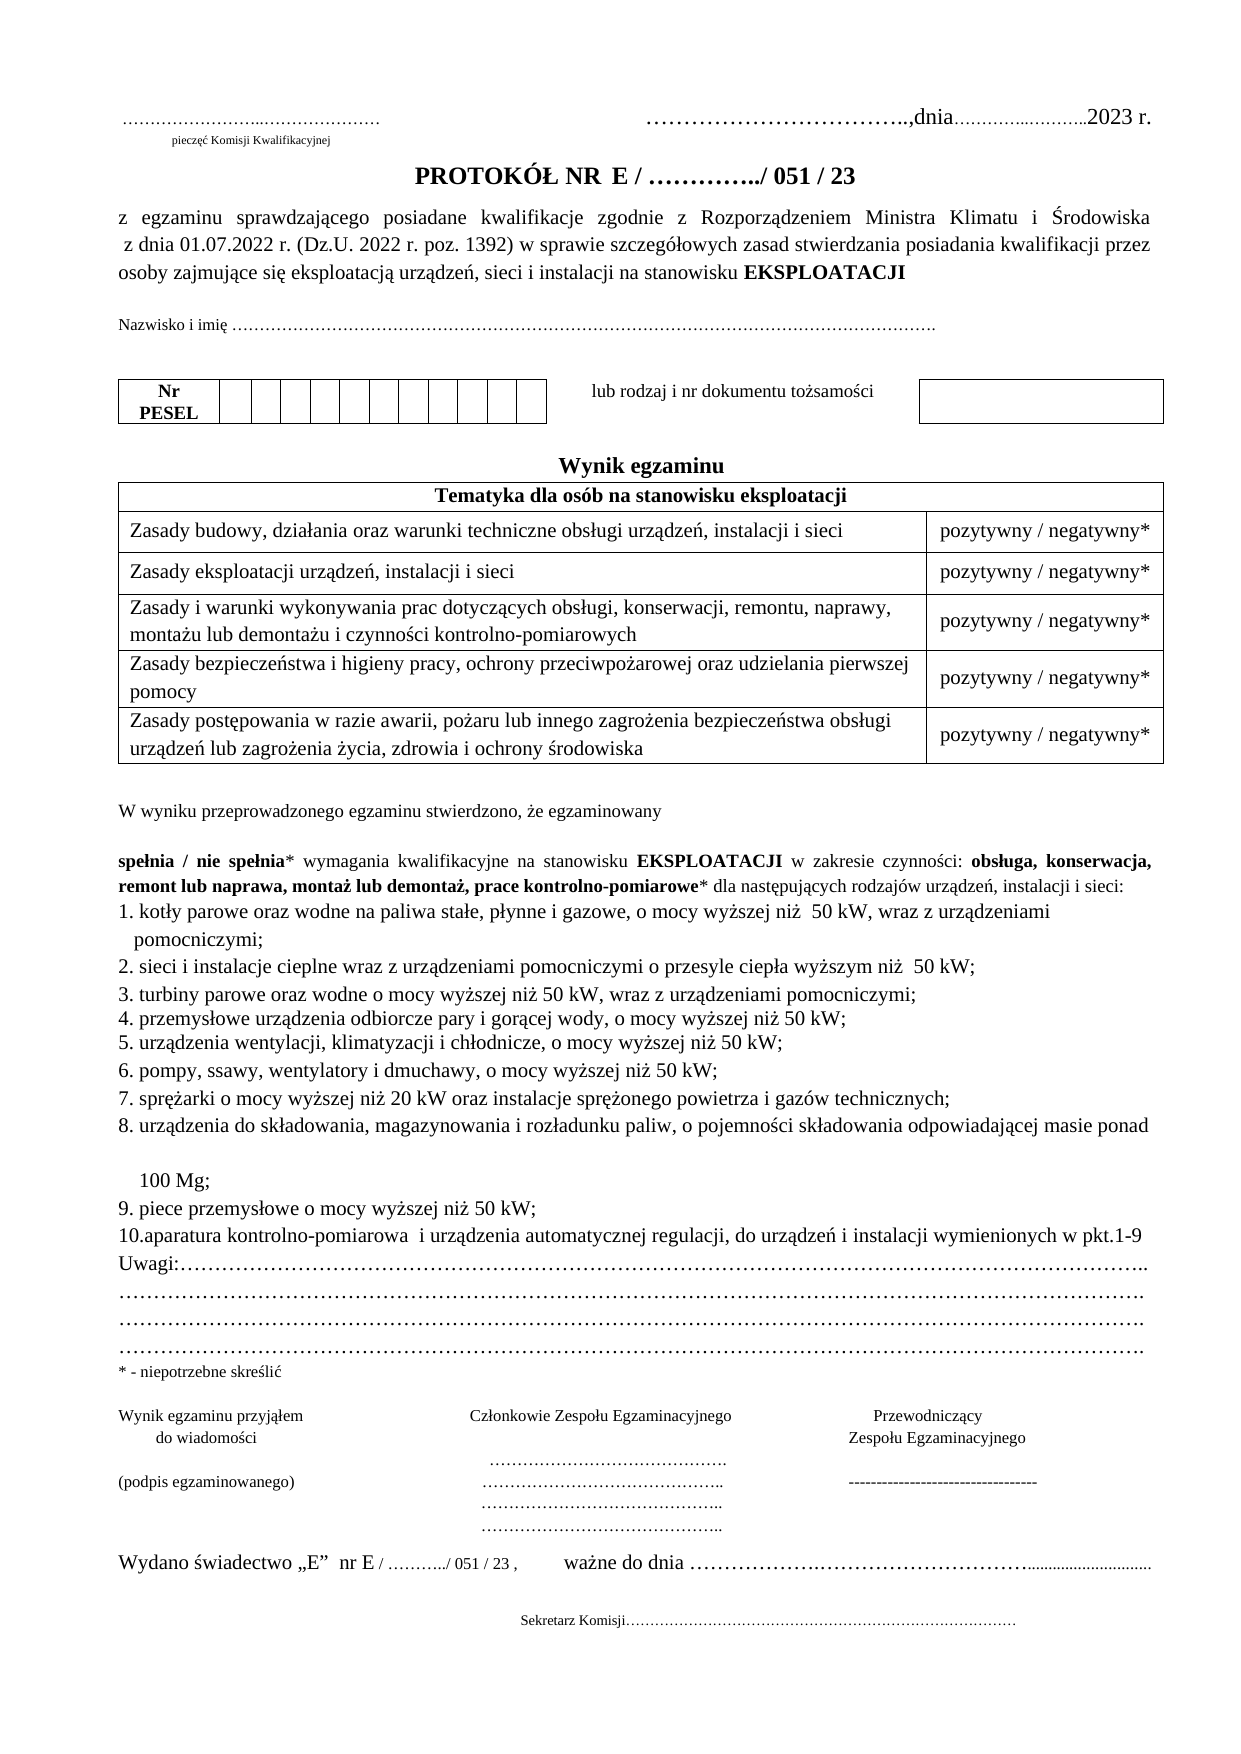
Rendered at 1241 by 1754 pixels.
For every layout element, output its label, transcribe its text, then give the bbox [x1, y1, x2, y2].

table_cell Zasady i warunki wykonywania prac dotyczących obsługi, konserwacji, remontu, naprawy, montażu lub demontażu i czynności kontrolno-pomiarowych [119, 595, 926, 650]
text PROTOKÓŁ NR E / …………../ 051 / 23 [118, 161, 1152, 189]
text 5. urządzenia wentylacji, klimatyzacji i chłodnicze, o mocy wyższej niż 50 kW; [118, 1030, 1152, 1054]
table_header lub rodzaj i nr dokumentu tożsamości [547, 379, 919, 423]
text spełnia / nie spełnia* wymagania kwalifikacyjne na stanowisku EKSPLOATACJI w zakresie czynności: obsługa, konserwacja, remont lub naprawa, montaż lub demontaż, prace kontrolno-pomiarowe* dla następujących rodzajów urządzeń, instalacji i sieci: [118, 850, 1152, 896]
table_cell pozytywny / negatywny* [927, 595, 1163, 650]
table_header [281, 380, 310, 423]
text 7. sprężarki o mocy wyższej niż 20 kW oraz instalacje sprężonego powietrza i gazów technicznych; [118, 1085, 1152, 1109]
text …………………………………….. [118, 1515, 1152, 1534]
text 9. piece przemysłowe o mocy wyższej niż 50 kW; [118, 1196, 1152, 1220]
table_header [370, 380, 398, 423]
table_header [488, 380, 516, 423]
table_cell Zasady eksploatacji urządzeń, instalacji i sieci [119, 553, 926, 594]
text Wydano świadectwo „E” nr E / ………../ 051 / 23 , ważne do dnia ……………….………………………… [118, 1550, 1152, 1574]
text Sekretarz Komisji……………………………………………………………………… [118, 1612, 1152, 1641]
text 4. przemysłowe urządzenia odbiorcze pary i gorącej wody, o mocy wyższej niż 50 kW; [118, 1006, 1152, 1030]
text (podpis egzaminowanego) …………………………………….. ---------------------------------- [118, 1471, 1152, 1491]
text Wynik egzaminu przyjąłem Członkowie Zespołu Egzaminacyjnego Przewodniczący [118, 1405, 1152, 1424]
text 10.aparatura kontrolno-pomiarowa i urządzenia automatycznej regulacji, do urządzeń i instalacji wymienionych w pkt.1-9 Uwagi:………………………………………………………………………………………………………………………….. …………………………………………………………………………………………………………………………………. …………………………………………………………………………………………………………………………………. …………………………………………………………………………………………………………………………………. [118, 1223, 1152, 1358]
text 1. kotły parowe oraz wodne na paliwa stałe, płynne i gazowe, o mocy wyższej niż 50 kW, wraz z urządzeniami pomocniczymi; [118, 899, 1152, 951]
text ……………………………………. [118, 1449, 1152, 1468]
table_cell pozytywny / negatywny* [927, 553, 1163, 594]
text z egzaminu sprawdzającego posiadane kwalifikacje zgodnie z Rozporządzeniem Ministra Klimatu i Środowiska z dnia 01.07.2022 r. (Dz.U. 2022 r. poz. 1392) w sprawie szczegółowych zasad stwierdzania posiadania kwalifikacji przez osoby zajmujące się eksploatacją urządzeń, sieci i instalacji na stanowisku EKSPLOATACJI [118, 205, 1152, 284]
table_header [399, 380, 428, 423]
table_header [517, 380, 546, 423]
text * - niepotrzebne skreślić [118, 1361, 1152, 1381]
table_cell pozytywny / negatywny* [927, 651, 1163, 707]
text Nazwisko i imię ………………………………………………………………………………………………………………. [118, 315, 1152, 334]
table_header [920, 380, 1163, 423]
table_header Tematyka dla osób na stanowisku eksploatacji [119, 483, 1163, 511]
table_header [220, 380, 251, 423]
text pieczęć Komisji Kwalifikacyjnej [118, 133, 1152, 157]
table_cell Zasady postępowania w razie awarii, pożaru lub innego zagrożenia bezpieczeństwa obsługi urządzeń lub zagrożenia życia, zdrowia i ochrony środowiska [119, 708, 926, 763]
text 8. urządzenia do składowania, magazynowania i rozładunku paliw, o pojemności składowania odpowiadającej masie ponad 100 Mg; [118, 1113, 1152, 1192]
table_cell pozytywny / negatywny* [927, 708, 1163, 763]
table_cell Zasady bezpieczeństwa i higieny pracy, ochrony przeciwpożarowej oraz udzielania pierwszej pomocy [119, 651, 926, 707]
table_header [458, 380, 487, 423]
table_cell pozytywny / negatywny* [927, 512, 1163, 552]
text 6. pompy, ssawy, wentylatory i dmuchawy, o mocy wyższej niż 50 kW; [118, 1058, 1152, 1082]
text 2. sieci i instalacje cieplne wraz z urządzeniami pomocniczymi o przesyle ciepła wyższym niż 50 kW; [118, 954, 1152, 978]
text …………………………………….. [118, 1493, 1152, 1512]
text Wynik egzaminu [118, 452, 1152, 478]
table_header Nr PESEL [119, 380, 219, 423]
text do wiadomości Zespołu Egzaminacyjnego [118, 1427, 1152, 1447]
table_header [429, 380, 457, 423]
table_cell Zasady budowy, działania oraz warunki techniczne obsługi urządzeń, instalacji i sieci [119, 512, 926, 552]
text ……………………..………………… ……………………………..,dnia…………..………..2023 r. [118, 103, 1152, 129]
text W wyniku przeprowadzonego egzaminu stwierdzono, że egzaminowany [118, 800, 1152, 822]
text 3. turbiny parowe oraz wodne o mocy wyższej niż 50 kW, wraz z urządzeniami pomocniczymi; [118, 982, 1152, 1006]
table_header [340, 380, 369, 423]
table_header [252, 380, 280, 423]
table_header [311, 380, 339, 423]
